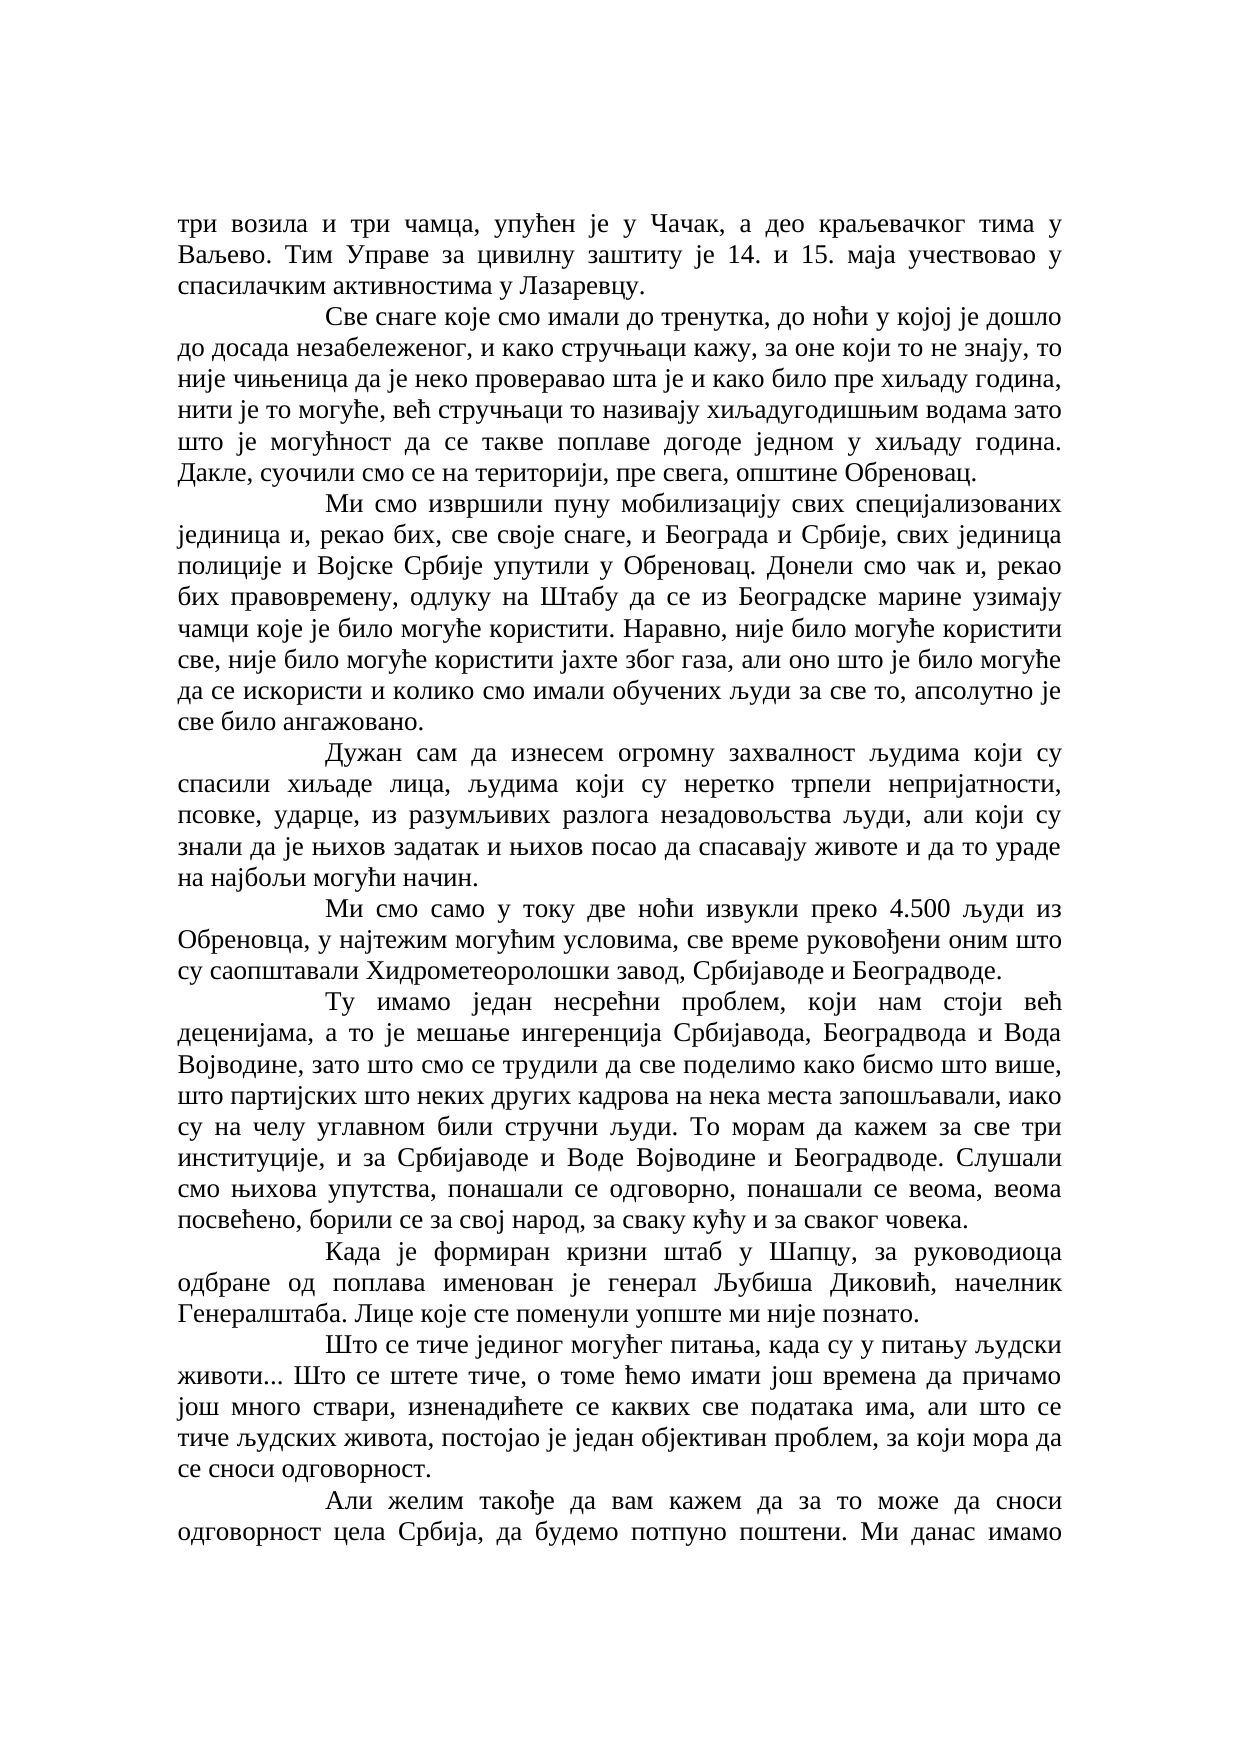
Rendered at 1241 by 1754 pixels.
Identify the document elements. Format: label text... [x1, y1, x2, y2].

text Ту имамо један несрећни проблем, који нам стоји већ деценијама, а то је мешање ингеренција Србијавода, Београдвода и Вода Војводине, зато што смо се трудили да све поделимо како бисмо што више, што партијских што неких других кадрова на нека места запошљавали, иако су на челу углавном били стручни људи. То морам да кажем за све три институције, и за Србијаводе и Воде Војводине и Београдводе. Слушали смо њихова упутства, понашали се одговорно, понашали се веома, веома посвећено, борили се за свој народ, за сваку кућу и за сваког човека. [177, 985, 1063, 1234]
text Дужан сам да изнесем огромну захвалност људима који су спасили хиљаде лица, људима који су неретко трпели непријатности, псовке, ударце, из разумљивих разлога незадовољства људи, али који су знали да је њихов задатак и њихов посао да спасавају животе и да то ураде на најбољи могући начин. [177, 736, 1063, 892]
text Када је формиран кризни штаб у Шапцу, за руководиоца одбране од поплава именован је генерал Љубиша Диковић, начелник Генералштаба. Лице које сте поменули уопште ми није познато. [177, 1234, 1063, 1328]
text Што се тиче јединог могућег питања, када су у питању људски животи... Што се штете тиче, о томе ћемо имати још времена да причамо још много ствари, изненадићете се каквих све података има, али што се тиче људских живота, постојао је један објективан проблем, за који мора да се сноси одговорност. [177, 1328, 1063, 1484]
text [177, 207, 1063, 300]
text Ми смо извршили пуну мобилизацију свих специјализованих јединица и, рекао бих, све своје снаге, и Београда и Србије, свих јединица полиције и Војске Србије упутили у Обреновац. Донели смо чак и, рекао бих правовремену, одлуку на Штабу да се из Београдске марине узимају чамци које је било могуће користити. Наравно, није било могуће користити све, није било могуће користити јахте због газа, али оно што је било могуће да се искористи и колико смо имали обучених људи за све то, апсолутно је све било ангажовано. [177, 487, 1063, 736]
text Ми смо само у току две ноћи извукли преко 4.500 људи из Обреновца, у најтежим могућим условима, све време руковођени оним што су саопштавали Хидрометеоролошки завод, Србијаводе и Београдводе. [177, 892, 1063, 985]
text Све снаге које смо имали до тренутка, до ноћи у којој је дошло до досада незабележеног, и како стручњаци кажу, за оне који то не знају, то није чињеница да је неко проверавао шта је и како било пре хиљаду година, нити је то могуће, већ стручњаци то називају хиљадугодишњим водама зато што је могућност да се такве поплаве догоде једном у хиљаду година. Дакле, суочили смо се на територији, пре свега, општине Обреновац. [177, 300, 1063, 487]
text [177, 1484, 1063, 1546]
